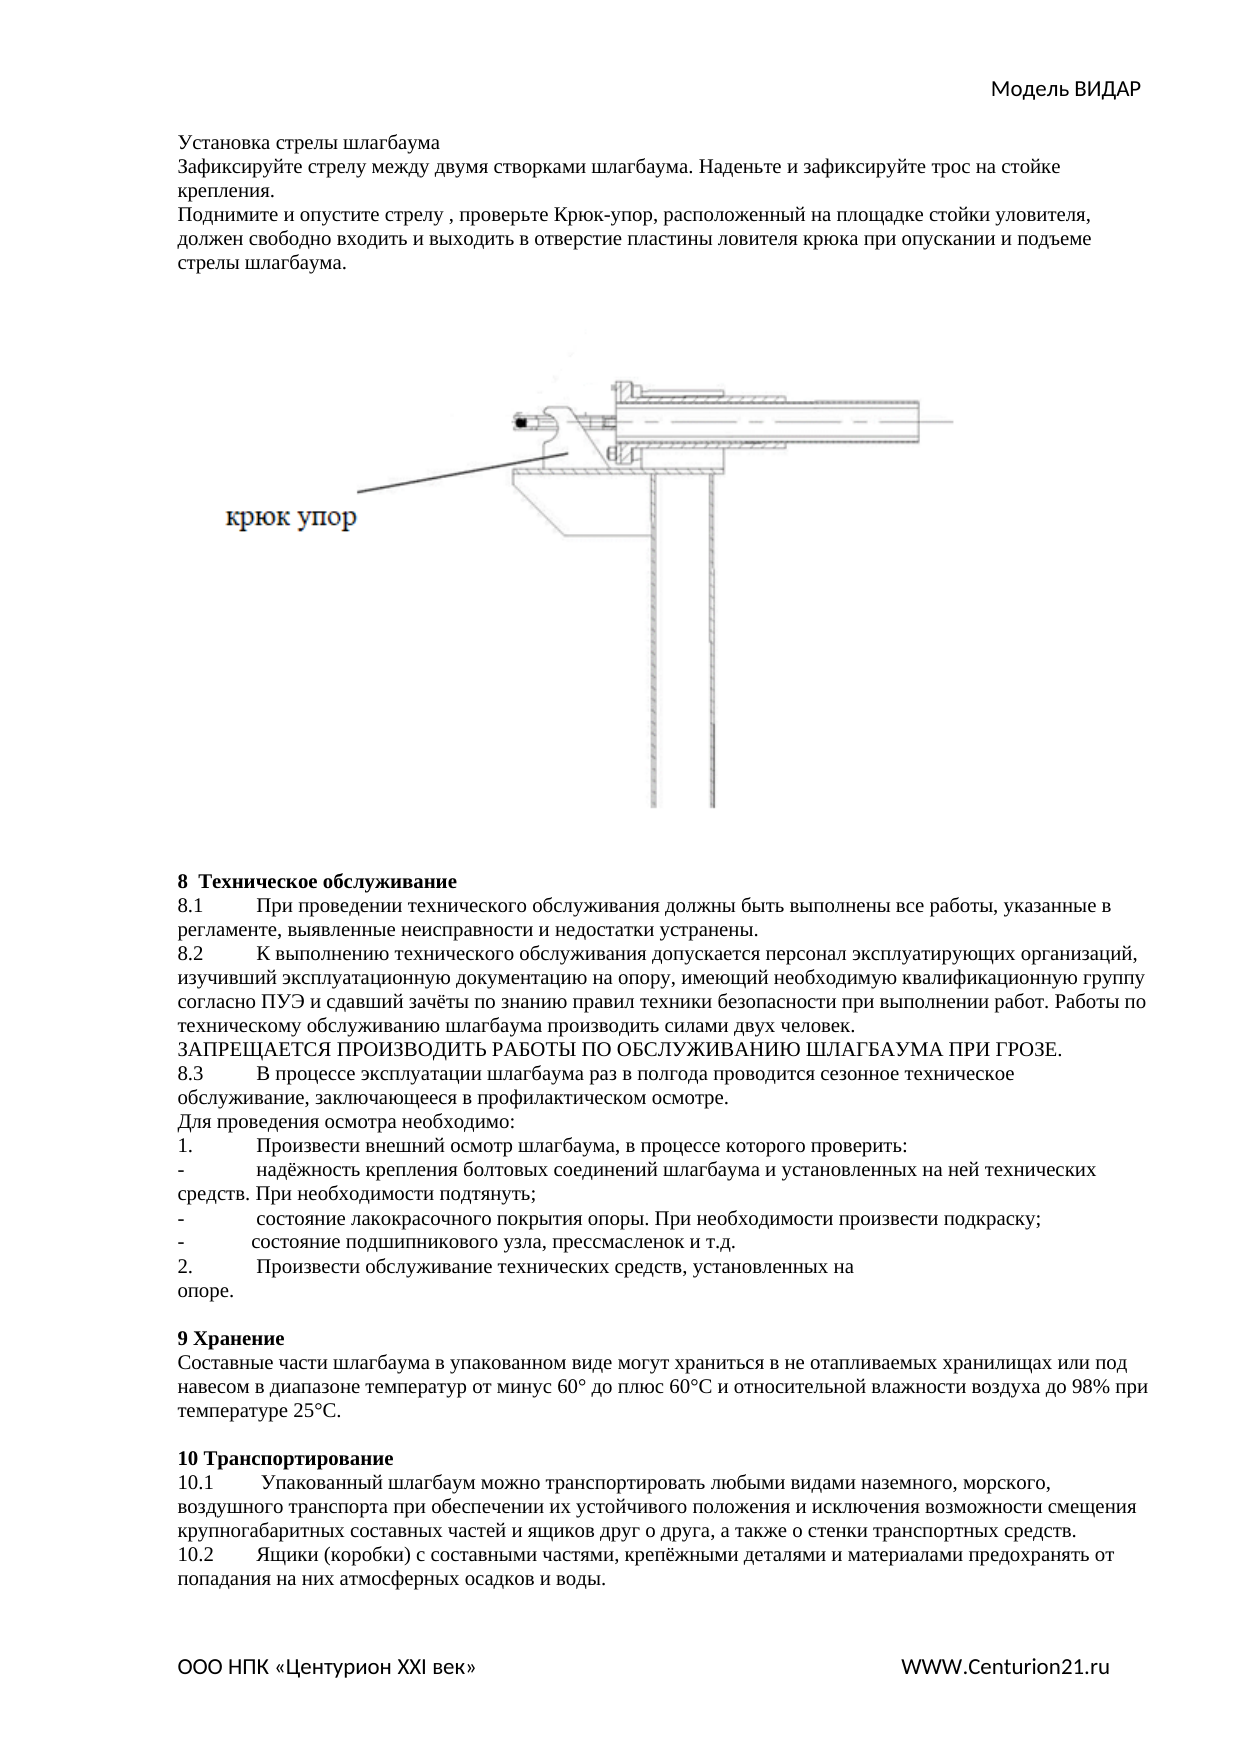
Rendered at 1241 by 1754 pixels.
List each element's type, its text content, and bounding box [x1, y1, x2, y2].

picture [177, 322, 972, 845]
text 1. Произвести внешний осмотр шлагбаума, в процессе которого проверить: [177, 1133, 1152, 1157]
text - надёжность крепления болтовых соединений шлагбаума и установленных на ней технических средств. При необходимости подтянуть; [177, 1157, 1152, 1205]
text 10.2 Ящики (коробки) с составными частями, крепёжными деталями и материалами предохранять от попадания на них атмосферных осадков и воды. [177, 1542, 1152, 1590]
text 10 Транспортирование [177, 1446, 1152, 1470]
text 8 Техническое обслуживание [177, 868, 1152, 893]
text - состояние подшипникового узла, прессмасленок и т.д. [177, 1229, 1152, 1253]
text 8.3 В процессе эксплуатации шлагбаума раз в полгода проводится сезонное техническое обслуживание, заключающееся в профилактическом осмотре. [177, 1061, 1152, 1109]
text 9 Хранение [177, 1326, 1152, 1350]
text Установка стрелы шлагбаума [177, 130, 1152, 154]
text Поднимите и опустите стрелу , проверьте Крюк-упор, расположенный на площадке стойки уловителя, должен свободно входить и выходить в отверстие пластины ловителя крюка при опускании и подъеме стрелы шлагбаума. [177, 202, 1152, 274]
text Для проведения осмотра необходимо: [177, 1109, 1152, 1133]
text 8.2 К выполнению технического обслуживания допускается персонал эксплуатирующих организаций, изучивший эксплуатационную документацию на опору, имеющий необходимую квалификационную группу согласно ПУЭ и сдавший зачёты по знанию правил техники безопасности при выполнении работ. Работы по техническому обслуживанию шлагбаума производить силами двух человек. [177, 941, 1152, 1037]
text - состояние лакокрасочного покрытия опоры. При необходимости произвести подкраску; [177, 1205, 1152, 1229]
text ЗАПРЕЩАЕТСЯ ПРОИЗВОДИТЬ РАБОТЫ ПО ОБСЛУЖИВАНИЮ ШЛАГБАУМА ПРИ ГРОЗЕ. [177, 1037, 1152, 1061]
text 10.1 Упакованный шлагбаум можно транспортировать любыми видами наземного, морского, воздушного транспорта при обеспечении их устойчивого положения и исключения возможности смещения крупногабаритных составных частей и ящиков друг о друга, а также о стенки транспортных средств. [177, 1470, 1152, 1542]
text Составные части шлагбаума в упакованном виде могут храниться в не отапливаемых хранилищах или под навесом в диапазоне температур от минус 60° до плюс 60°С и относительной влажности воздуха до 98% при температуре 25°С. [177, 1350, 1152, 1422]
text 8.1 При проведении технического обслуживания должны быть выполнены все работы, указанные в регламенте, выявленные неисправности и недостатки устранены. [177, 893, 1152, 941]
text 2. Произвести обслуживание технических средств, установленных на [177, 1253, 1152, 1278]
text Зафиксируйте стрелу между двумя створками шлагбаума. Наденьте и зафиксируйте трос на стойке крепления. [177, 154, 1152, 202]
text опоре. [177, 1278, 1152, 1302]
